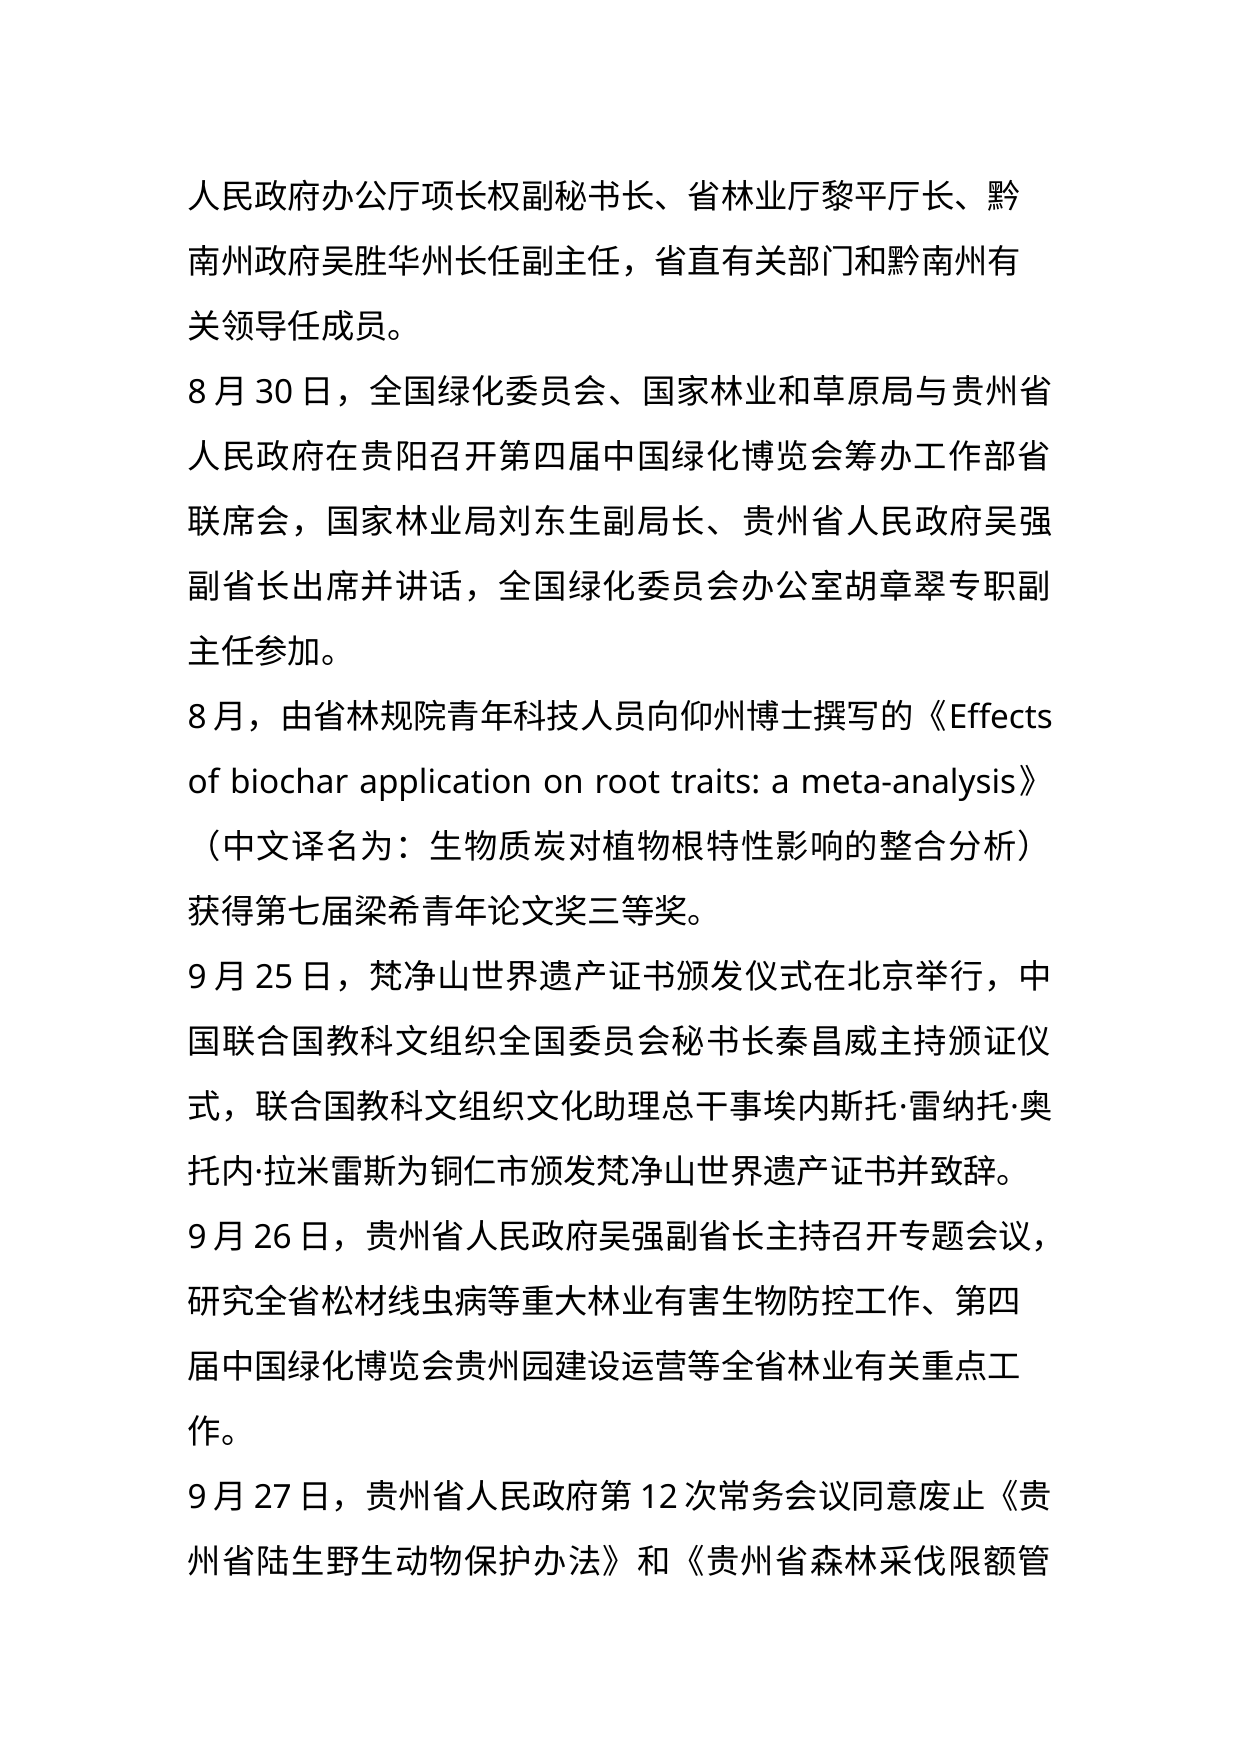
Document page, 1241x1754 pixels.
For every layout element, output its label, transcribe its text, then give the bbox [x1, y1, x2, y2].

text 9月26日，贵州省人民政府吴强副省长主持召开专题会议，研究全省松材线虫病等重大林业有害生物防控工作、第四届中国绿化博览会贵州园建设运营等全省林业有关重点工作。 [187, 1202, 1053, 1462]
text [187, 162, 1053, 357]
text 8月30日，全国绿化委员会、国家林业和草原局与贵州省人民政府在贵阳召开第四届中国绿化博览会筹办工作部省联席会，国家林业局刘东生副局长、贵州省人民政府吴强副省长出席并讲话，全国绿化委员会办公室胡章翠专职副主任参加。 [187, 357, 1053, 682]
text 9月25日，梵净山世界遗产证书颁发仪式在北京举行，中国联合国教科文组织全国委员会秘书长秦昌威主持颁证仪式，联合国教科文组织文化助理总干事埃内斯托·雷纳托·奥托内·拉米雷斯为铜仁市颁发梵净山世界遗产证书并致辞。 [187, 942, 1053, 1202]
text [187, 1462, 1053, 1592]
text 8月，由省林规院青年科技人员向仰州博士撰写的《Effects of biochar application on root traits: a meta-analysis》（中文译名为：生物质炭对植物根特性影响的整合分析）获得第七届梁希青年论文奖三等奖。 [187, 682, 1053, 942]
